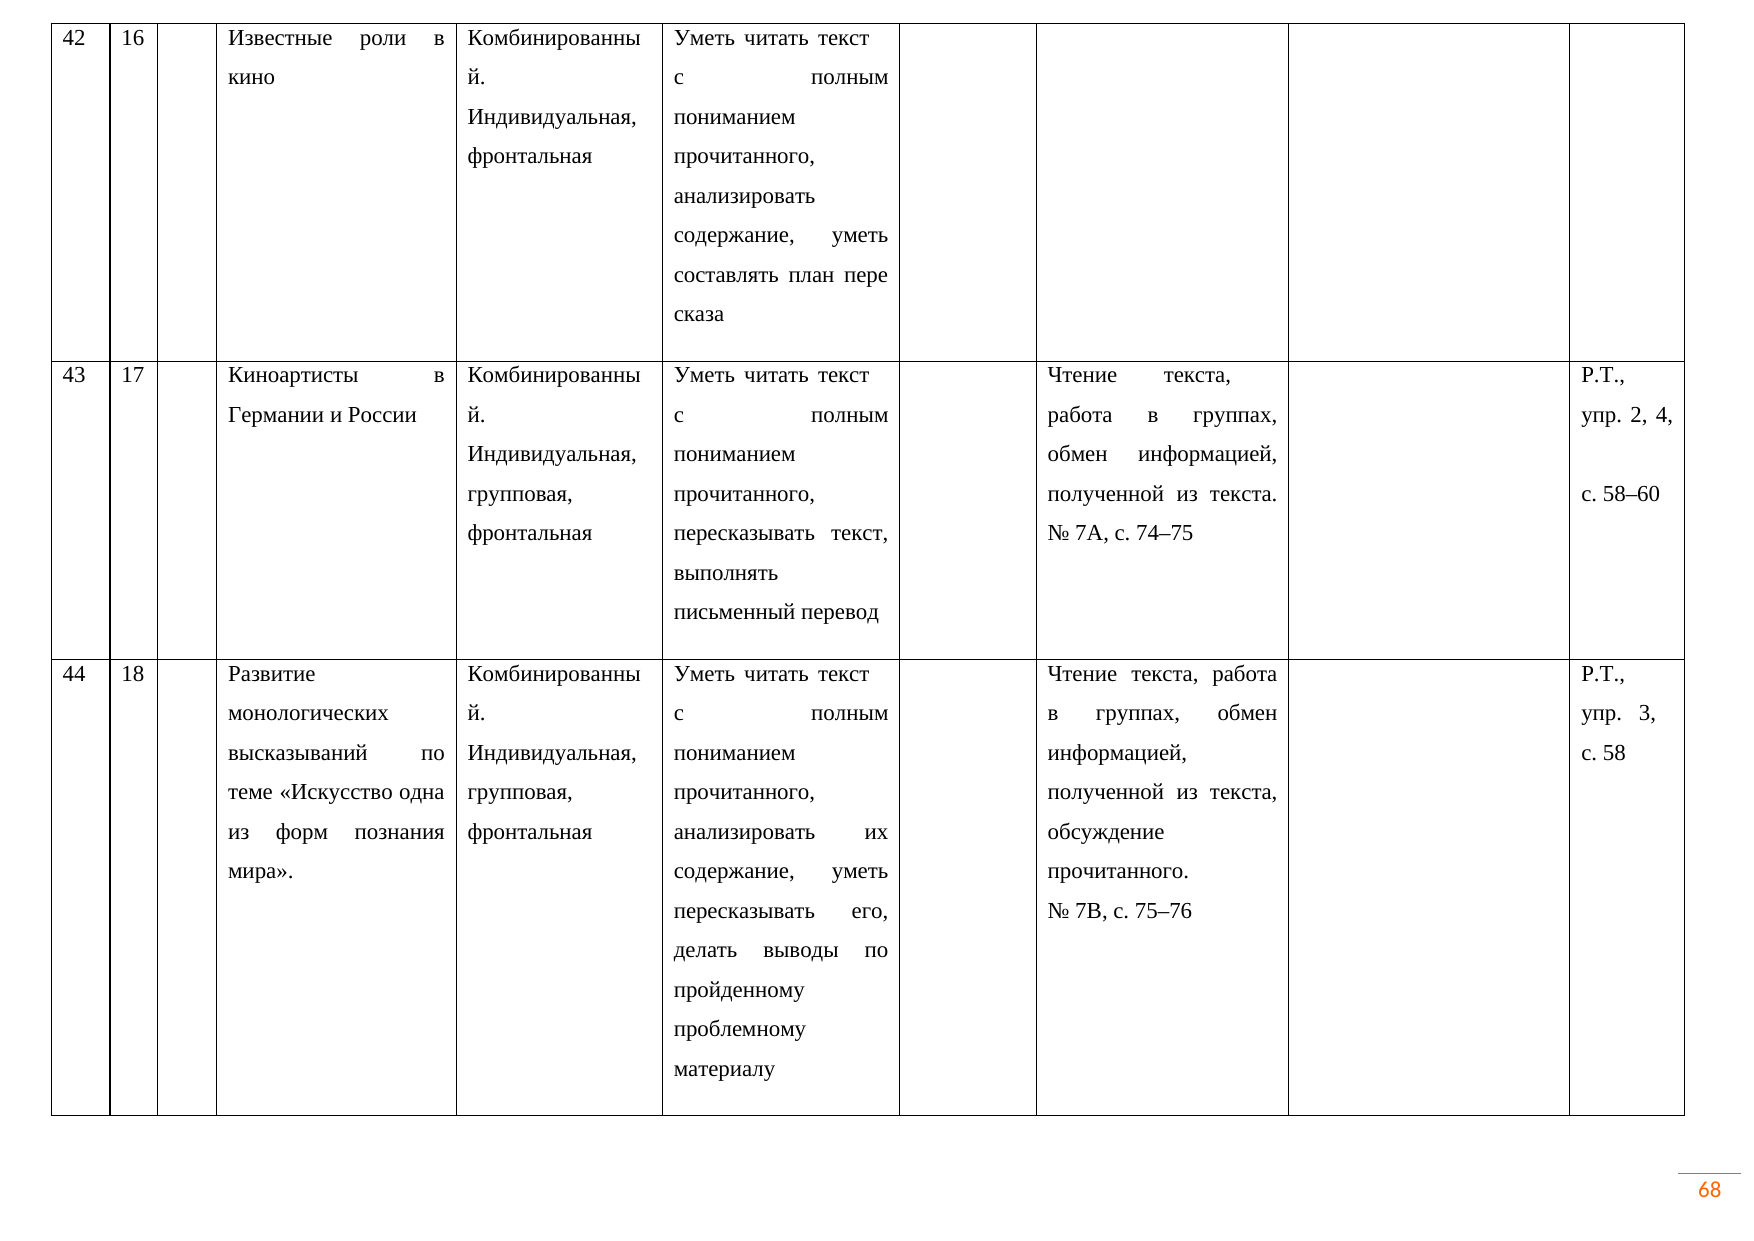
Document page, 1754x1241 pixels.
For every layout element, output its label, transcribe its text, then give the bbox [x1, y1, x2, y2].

table_cell 16 [111, 24, 157, 361]
table_cell [158, 362, 216, 659]
table_cell [1037, 24, 1288, 361]
table_cell [158, 660, 216, 1115]
table_cell Уметь читать текст с полным пониманием прочитанного, анализировать их содержание, уметь пересказывать его, делать выводы по пройденному проблемному материалу [663, 660, 899, 1115]
table_cell [900, 362, 1036, 659]
table_cell [1289, 24, 1569, 361]
table_cell 42 [52, 24, 109, 361]
table_cell [1570, 24, 1684, 361]
table_cell Комбинированный. Индивидуальная, фронтальная [457, 24, 662, 361]
table_cell Р.Т., упр. 3, с. 58 [1570, 660, 1684, 1115]
table_cell Уметь читать текст с полным пониманием прочитанного, пересказывать текст, выполнять письменный перевод [663, 362, 899, 659]
table_cell [158, 24, 216, 361]
table_cell Р.Т., упр. 2, 4, с. 58–60 [1570, 362, 1684, 659]
table_cell 18 [111, 660, 157, 1115]
table_cell [1289, 660, 1569, 1115]
table_cell Комбинированный. Индивидуальная, групповая, фронтальная [457, 362, 662, 659]
table_cell Чтение текста, работа в группах, обмен информацией, полученной из текста. № 7А, с. 74–75 [1037, 362, 1288, 659]
table_cell 43 [52, 362, 109, 659]
table_cell 44 [52, 660, 109, 1115]
table_cell Чтение текста, работа в группах, обмен информацией, полученной из текста, обсуждение прочитанного. № 7B, с. 75–76 [1037, 660, 1288, 1115]
table_cell 17 [111, 362, 157, 659]
table_cell [1289, 362, 1569, 659]
table_cell Комбинированный. Индивидуальная, групповая, фронтальная [457, 660, 662, 1115]
table_cell [900, 660, 1036, 1115]
table_cell Киноартисты в Германии и России [217, 362, 456, 659]
table_cell Уметь читать текст с полным пониманием прочитанного, анализировать содержание, уметь составлять план пере сказа [663, 24, 899, 361]
table_cell [900, 24, 1036, 361]
table_cell Развитие монологических высказываний по теме «Искусство одна из форм познания мира». [217, 660, 456, 1115]
table_cell Известные роли в кино [217, 24, 456, 361]
